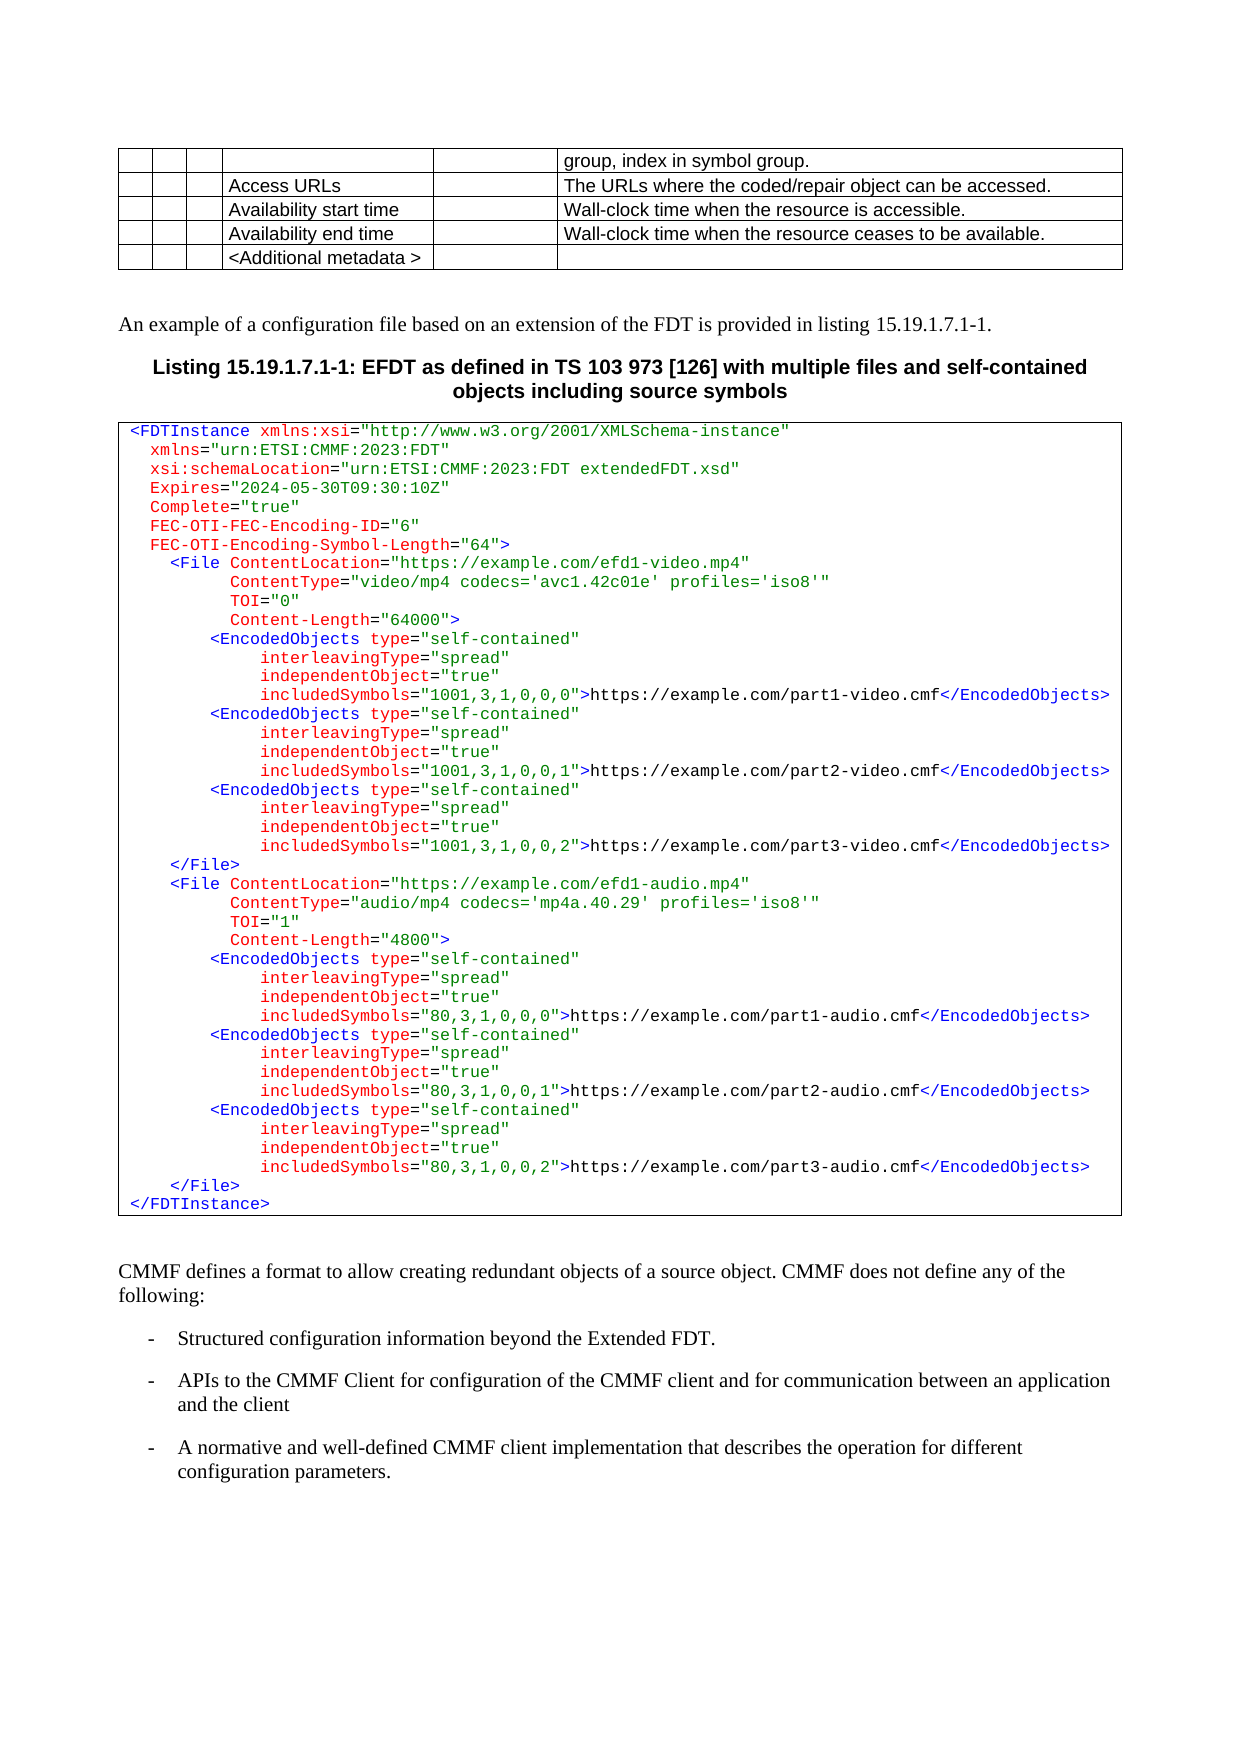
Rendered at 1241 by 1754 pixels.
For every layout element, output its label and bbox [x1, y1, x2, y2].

table_cell [119, 197, 152, 220]
table_cell [434, 245, 557, 268]
table_cell [119, 221, 152, 244]
table_header [119, 423, 1121, 1215]
table_cell [434, 173, 557, 196]
table_cell [119, 149, 152, 172]
table_cell [558, 245, 1122, 268]
table_cell [434, 221, 557, 244]
table_cell [223, 149, 433, 172]
table_cell [558, 173, 1122, 196]
table_cell [434, 197, 557, 220]
table_cell [119, 245, 152, 268]
table_cell [223, 221, 433, 244]
table_cell [558, 149, 1122, 172]
table_cell [187, 245, 222, 268]
table_cell [223, 173, 433, 196]
table_cell [223, 245, 433, 268]
table_cell [153, 173, 186, 196]
table_cell [187, 149, 222, 172]
table_cell [187, 173, 222, 196]
table_cell [153, 149, 186, 172]
table_cell [119, 173, 152, 196]
table_cell [153, 197, 186, 220]
table_cell [558, 221, 1122, 244]
table_cell [153, 221, 186, 244]
table_cell [434, 149, 557, 172]
table_cell [187, 221, 222, 244]
table_cell [153, 245, 186, 268]
table_cell [187, 197, 222, 220]
table_cell [223, 197, 433, 220]
table_cell [558, 197, 1122, 220]
